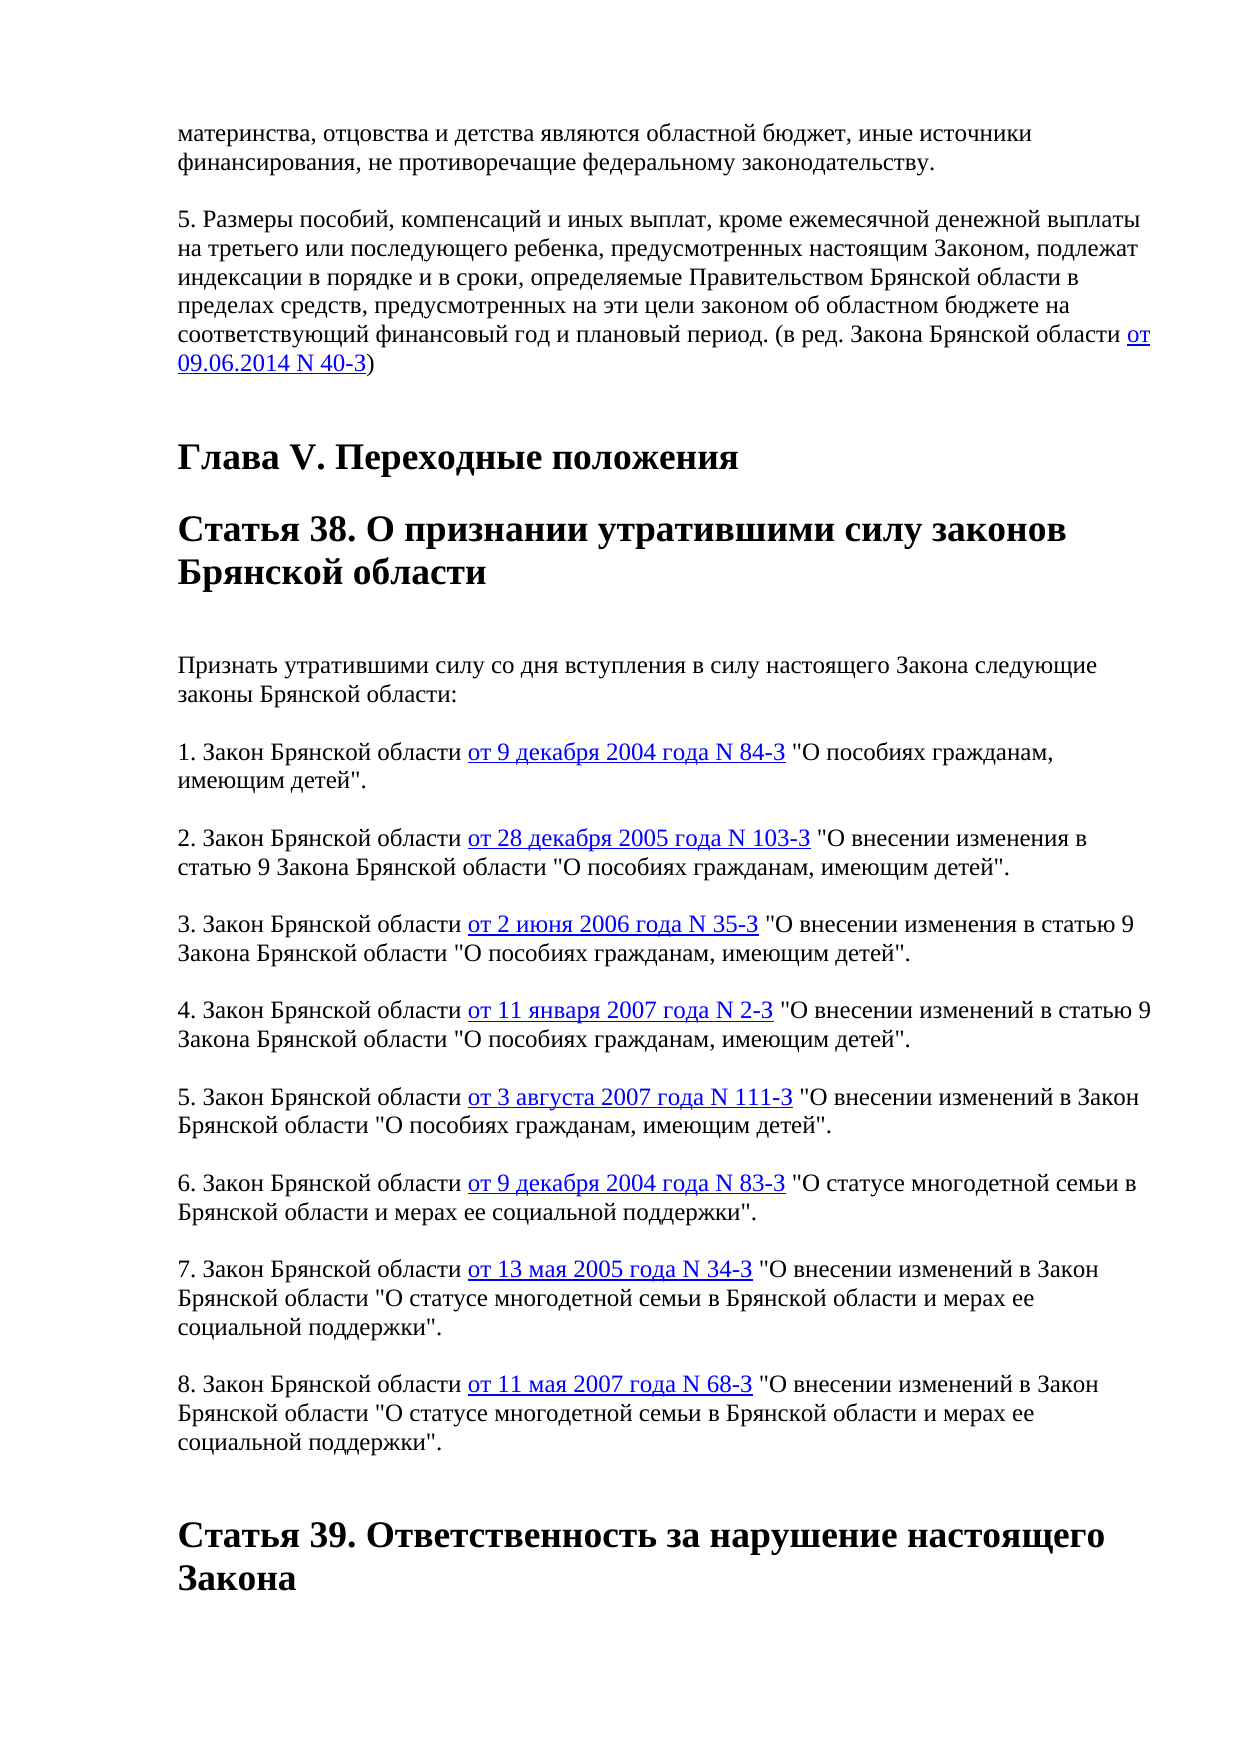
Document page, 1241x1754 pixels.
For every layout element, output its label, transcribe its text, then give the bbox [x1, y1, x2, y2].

text Статья 38. О признании утратившими силу законов Брянской области [177, 506, 1152, 593]
text Глава V. Переходные положения [177, 434, 1152, 477]
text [177, 118, 1152, 405]
text Признать утратившими силу со дня вступления в силу настоящего Закона следующие законы Брянской области: 1. Закон Брянской области от 9 декабря 2004 года N 84-З "О пособиях гражданам, имеющим детей". 2. Закон Брянской области от 28 декабря 2005 года N 103-З "О внесении изменения в статью 9 Закона Брянской области "О пособиях гражданам, имеющим детей". 3. Закон Брянской области от 2 июня 2006 года N 35-З "О внесении изменения в статью 9 Закона Брянской области "О пособиях гражданам, имеющим детей". 4. Закон Брянской области от 11 января 2007 года N 2-З "О внесении изменений в статью 9 Закона Брянской области "О пособиях гражданам, имеющим детей". 5. Закон Брянской области от 3 августа 2007 года N 111-З "О внесении изменений в Закон Брянской области "О пособиях гражданам, имеющим детей". 6. Закон Брянской области от 9 декабря 2004 года N 83-З "О статусе многодетной семьи в Брянской области и мерах ее социальной поддержки". 7. Закон Брянской области от 13 мая 2005 года N 34-З "О внесении изменений в Закон Брянской области "О статусе многодетной семьи в Брянской области и мерах ее социальной поддержки". 8. Закон Брянской области от 11 мая 2007 года N 68-З "О внесении изменений в Закон Брянской области "О статусе многодетной семьи в Брянской области и мерах ее социальной поддержки". [177, 622, 1152, 1483]
text Статья 39. Ответственность за нарушение настоящего Закона [177, 1513, 1152, 1599]
